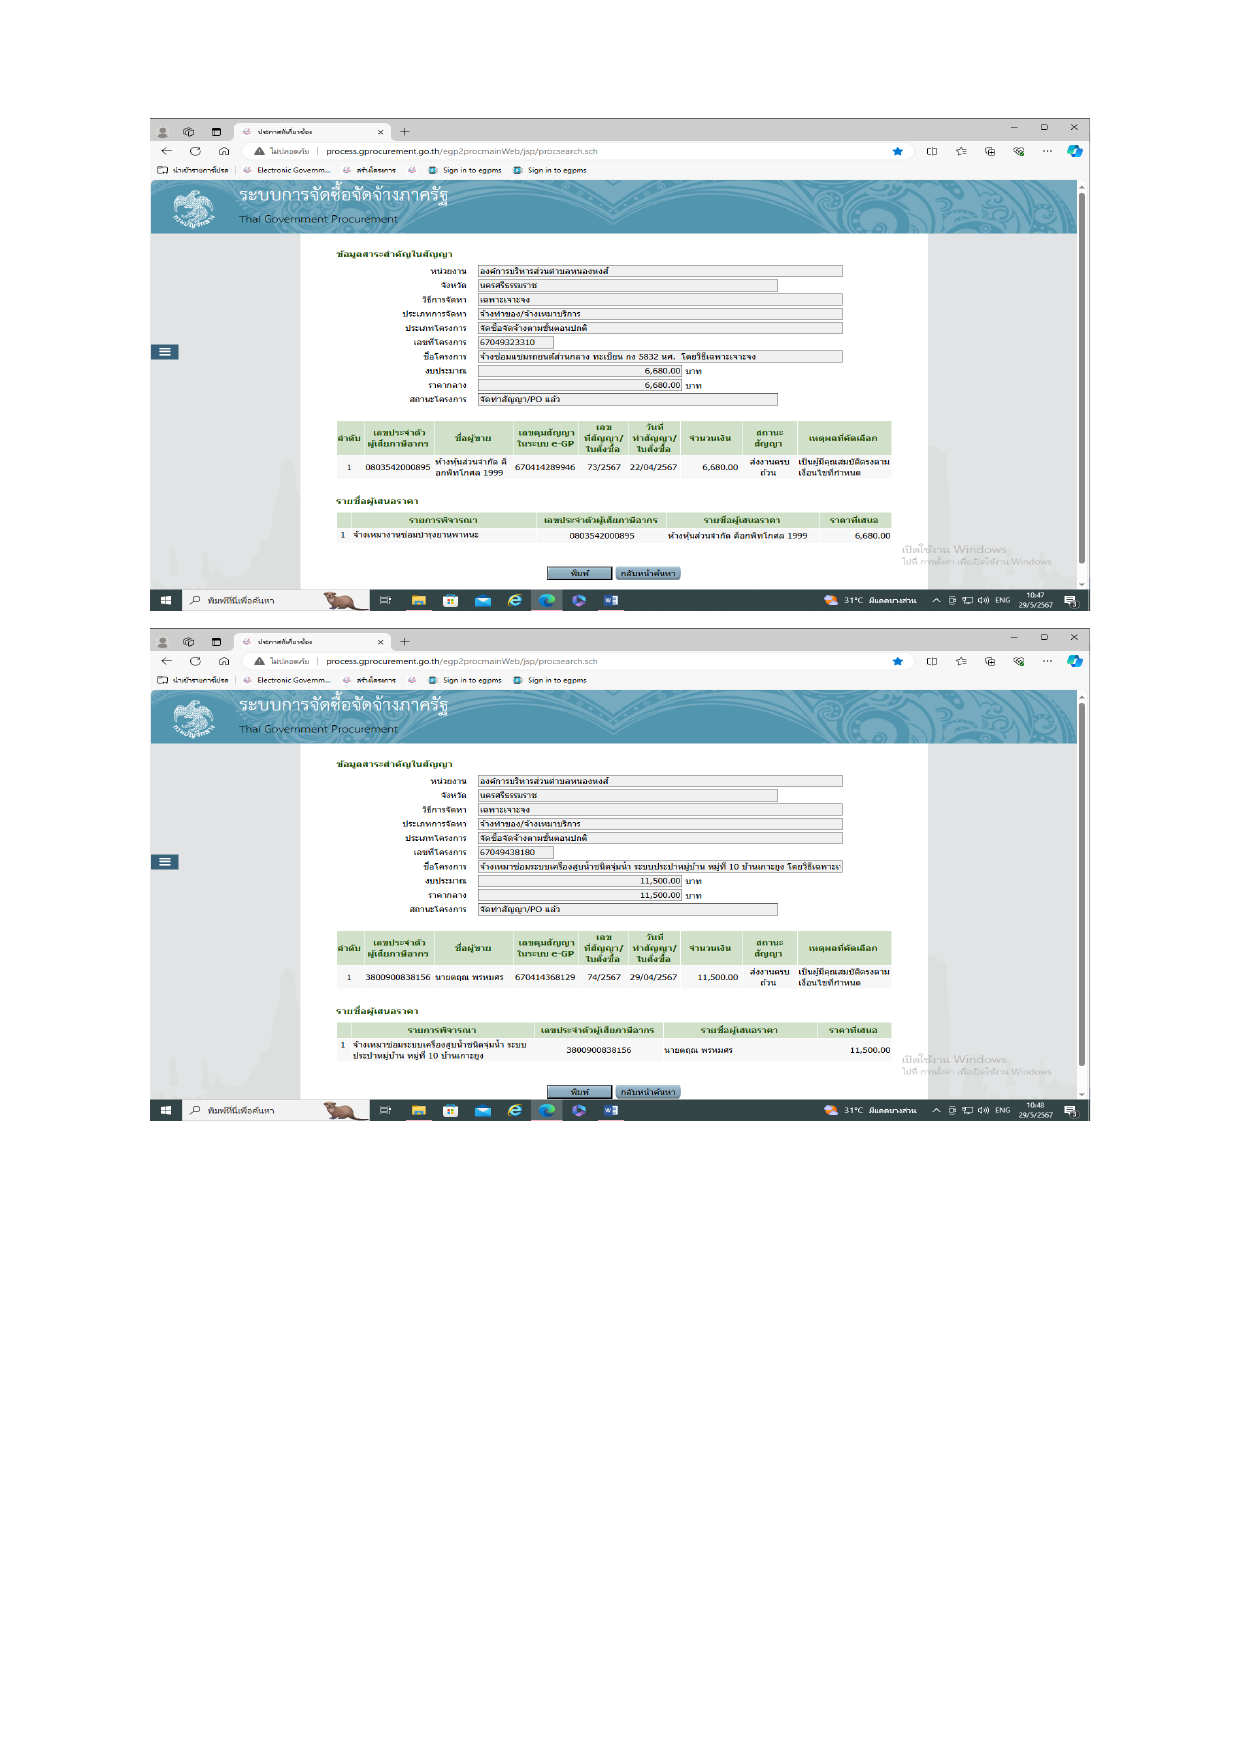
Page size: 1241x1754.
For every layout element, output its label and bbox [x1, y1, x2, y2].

picture [150, 118, 1091, 611]
picture [150, 628, 1091, 1121]
